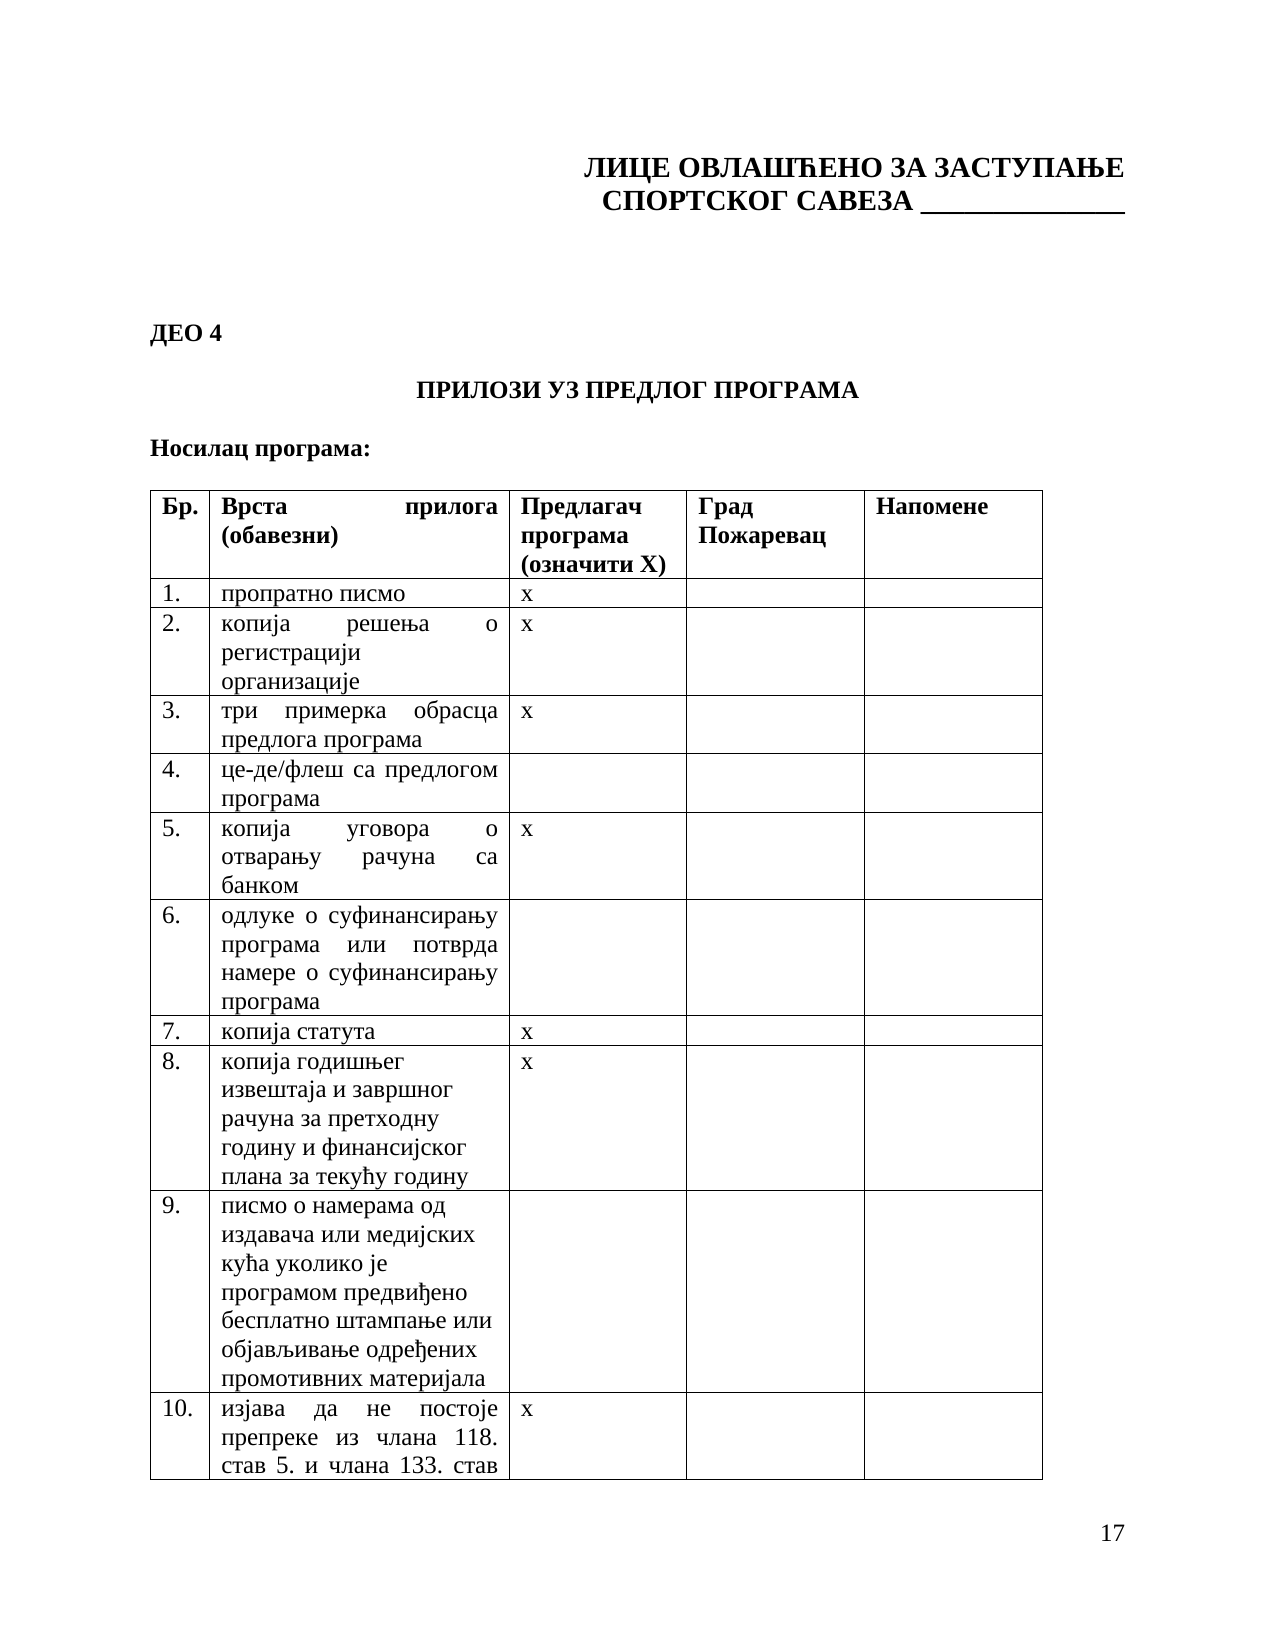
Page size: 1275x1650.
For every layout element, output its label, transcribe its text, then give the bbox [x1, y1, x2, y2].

table_cell 10. [151, 1393, 209, 1479]
table_header Град Пожаревац [687, 491, 864, 577]
table_cell копија статута [210, 1016, 509, 1045]
table_cell [687, 754, 864, 812]
table_cell x [510, 1016, 686, 1045]
table_header Напомене [865, 491, 1042, 577]
table_cell [687, 1393, 864, 1479]
table_cell [865, 754, 1042, 812]
table_cell [687, 579, 864, 607]
table_cell [687, 1016, 864, 1045]
table_cell [865, 696, 1042, 753]
table_cell [510, 900, 686, 1015]
table_cell [687, 696, 864, 753]
table_cell x [510, 1393, 686, 1479]
table_cell x [510, 696, 686, 753]
table_cell 9. [151, 1191, 209, 1392]
table_cell 5. [151, 813, 209, 899]
table_cell 7. [151, 1016, 209, 1045]
table_cell [865, 1016, 1042, 1045]
table_cell [687, 900, 864, 1015]
table_header Бр. [151, 491, 209, 577]
table_cell [865, 579, 1042, 607]
table_cell писмо о намерама од издавача или медијских кућа уколико је програмом предвиђено бесплатно штампање или објављивање одређених промотивних материјала [210, 1191, 509, 1392]
table_cell копија решења о регистрацији организације [210, 608, 509, 694]
table_header Предлагач програма (означити X) [510, 491, 686, 577]
table_cell копија уговора о отварању рачуна са банком [210, 813, 509, 899]
table_cell три примерка обрасца предлога програма [210, 696, 509, 753]
table_cell x [510, 1046, 686, 1189]
table_cell [865, 608, 1042, 694]
table_cell [865, 900, 1042, 1015]
table_cell 1. [151, 579, 209, 607]
table_cell x [510, 813, 686, 899]
table_cell [865, 1046, 1042, 1189]
table_cell [687, 813, 864, 899]
table_cell 4. [151, 754, 209, 812]
text ДЕО 4 [150, 318, 1125, 346]
table_cell [865, 813, 1042, 899]
text Носилац програма: [150, 433, 1125, 461]
text СПОРТСКОГ САВЕЗА ______________ [150, 183, 1125, 217]
table_cell [510, 1191, 686, 1392]
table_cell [210, 1393, 509, 1479]
table_cell [510, 754, 686, 812]
table_cell одлуке о суфинансирању програма или потврда намере о суфинансирању програма [210, 900, 509, 1015]
table_cell 3. [151, 696, 209, 753]
text ЛИЦЕ ОВЛАШЋЕНО ЗА ЗАСТУПАЊЕ [150, 150, 1125, 183]
table_cell [687, 1046, 864, 1189]
table_cell x [510, 579, 686, 607]
table_cell [865, 1393, 1042, 1479]
table_header Врста прилога (обавезни) [210, 491, 509, 577]
table_cell [687, 608, 864, 694]
table_cell 6. [151, 900, 209, 1015]
text ПРИЛОЗИ УЗ ПРЕДЛОГ ПРОГРАМА [150, 375, 1125, 404]
table_cell x [510, 608, 686, 694]
table_cell пропратно писмо [210, 579, 509, 607]
table_cell це-де/флеш са предлогом програма [210, 754, 509, 812]
table_cell 2. [151, 608, 209, 694]
table_cell [865, 1191, 1042, 1392]
table_cell копија годишњег извештаја и завршног рачуна за претходну годину и финансијског плана за текућу годину [210, 1046, 509, 1189]
table_cell 8. [151, 1046, 209, 1189]
table_cell [687, 1191, 864, 1392]
